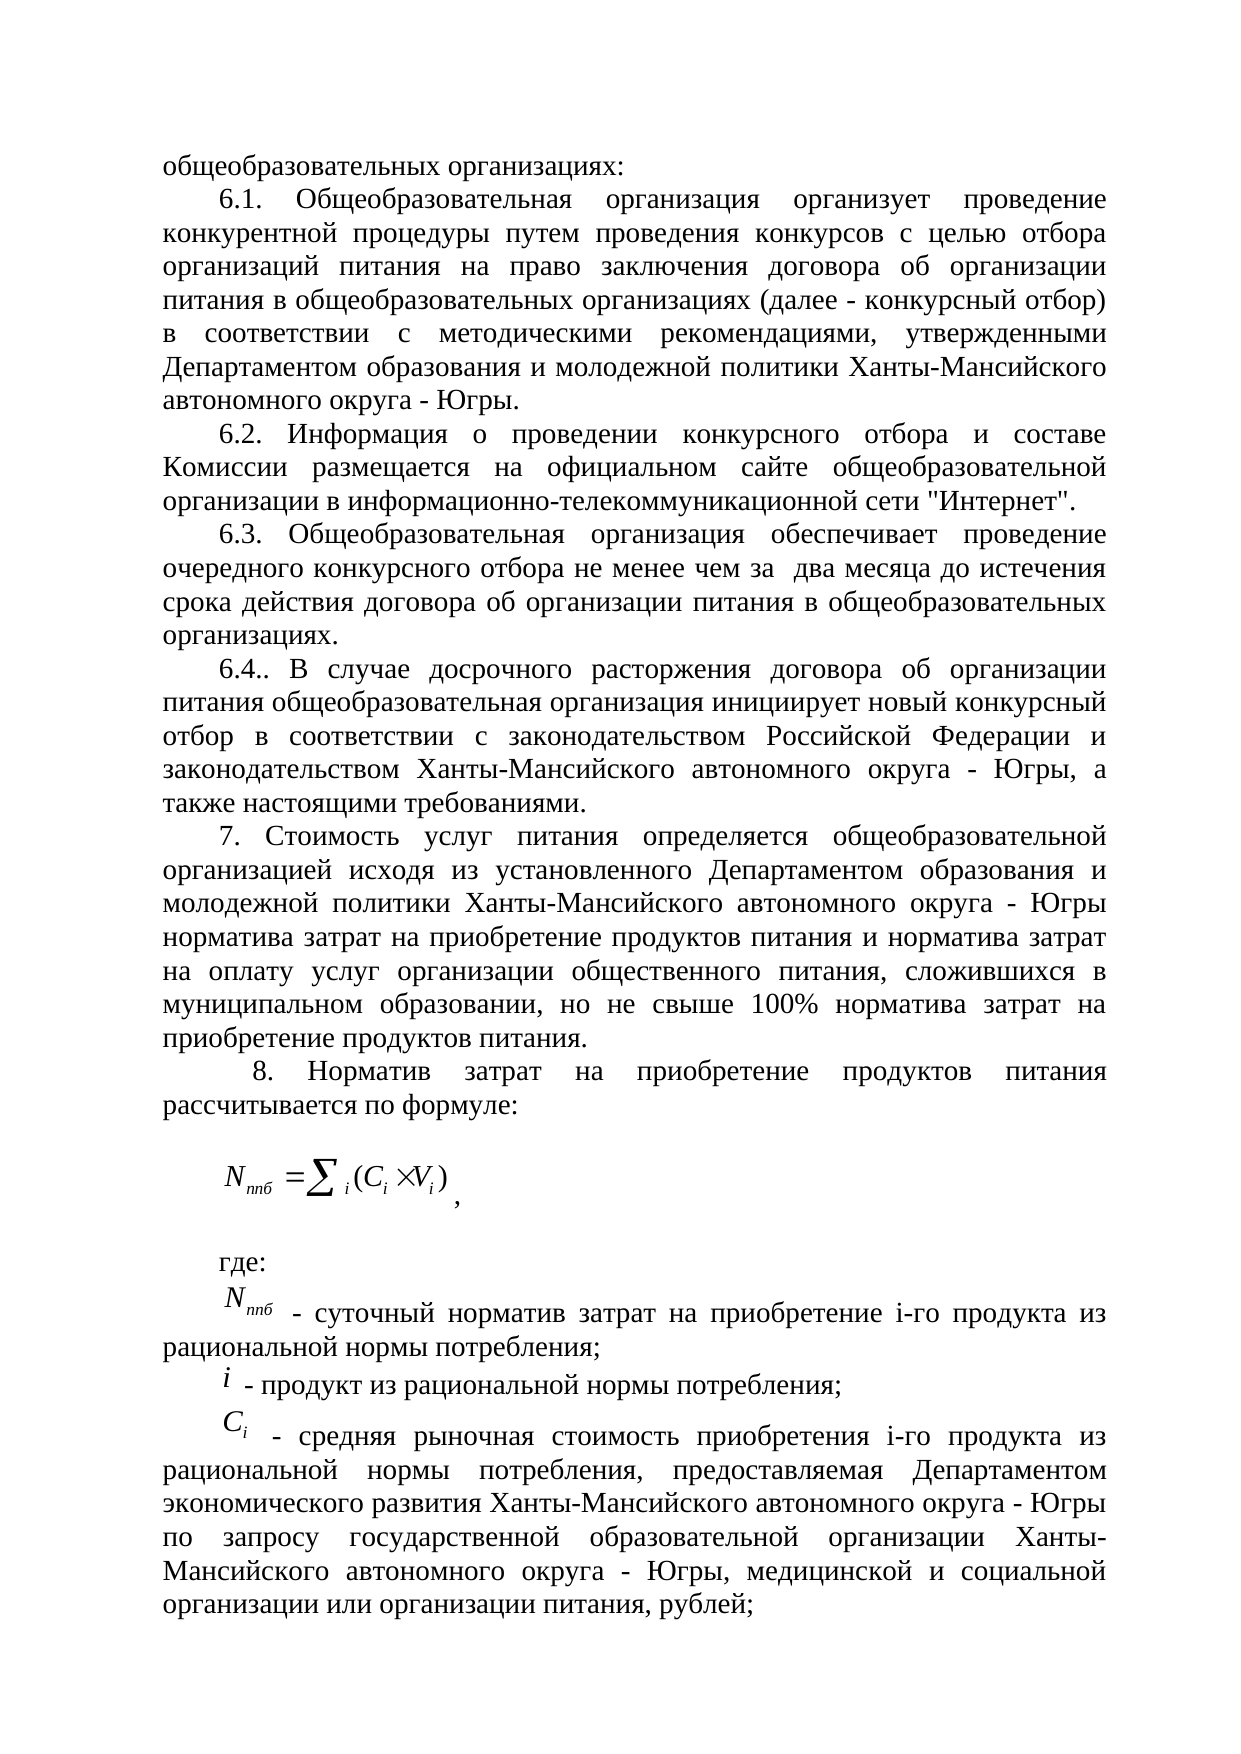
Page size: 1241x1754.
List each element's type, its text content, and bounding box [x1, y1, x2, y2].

text 6.2. Информация о проведении конкурсного отбора и составе Комиссии размещается на официальном сайте общеобразовательной организации в информационно-телекоммуникационной сети "Интернет". [162, 416, 1107, 517]
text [162, 148, 1107, 181]
text 6.1. Общеобразовательная организация организует проведение конкурентной процедуры путем проведения конкурсов с целью отбора организаций питания на право заключения договора об организации питания в общеобразовательных организациях (далее - конкурсный отбор) в соответствии с методическими рекомендациями, утвержденными Департаментом образования и молодежной политики Ханты-Мансийского автономного округа - Югры. [162, 181, 1107, 416]
text 6.4.. В случае досрочного расторжения договора об организации питания общеобразовательная организация инициирует новый конкурсный отбор в соответствии с законодательством Российской Федерации и законодательством Ханты-Мансийского автономного округа - Югры, а также настоящими требованиями. [162, 651, 1107, 818]
text 8. Норматив затрат на приобретение продуктов питания рассчитывается по формуле: [162, 1053, 1107, 1120]
text - средняя рыночная стоимость приобретения i-го продукта из рациональной нормы потребления, предоставляемая Департаментом экономического развития Ханты-Мансийского автономного округа - Югры по запросу государственной образовательной организации Ханты-Мансийского автономного округа - Югры, медицинской и социальной организации или организации питания, рублей; [162, 1401, 1107, 1620]
text 6.3. Общеобразовательная организация обеспечивает проведение очередного конкурсного отбора не менее чем за два месяца до истечения срока действия договора об организации питания в общеобразовательных организациях. [162, 517, 1107, 651]
text , [162, 1154, 1107, 1211]
text 7. Стоимость услуг питания определяется общеобразовательной организацией исходя из установленного Департаментом образования и молодежной политики Ханты-Мансийского автономного округа - Югры норматива затрат на приобретение продуктов питания и норматива затрат на оплату услуг организации общественного питания, сложившихся в муниципальном образовании, но не свыше 100% норматива затрат на приобретение продуктов питания. [162, 818, 1107, 1053]
text - продукт из рациональной нормы потребления; [162, 1362, 1107, 1401]
text где: [162, 1244, 1107, 1278]
text - суточный норматив затрат на приобретение i-го продукта из рациональной нормы потребления; [162, 1278, 1107, 1362]
